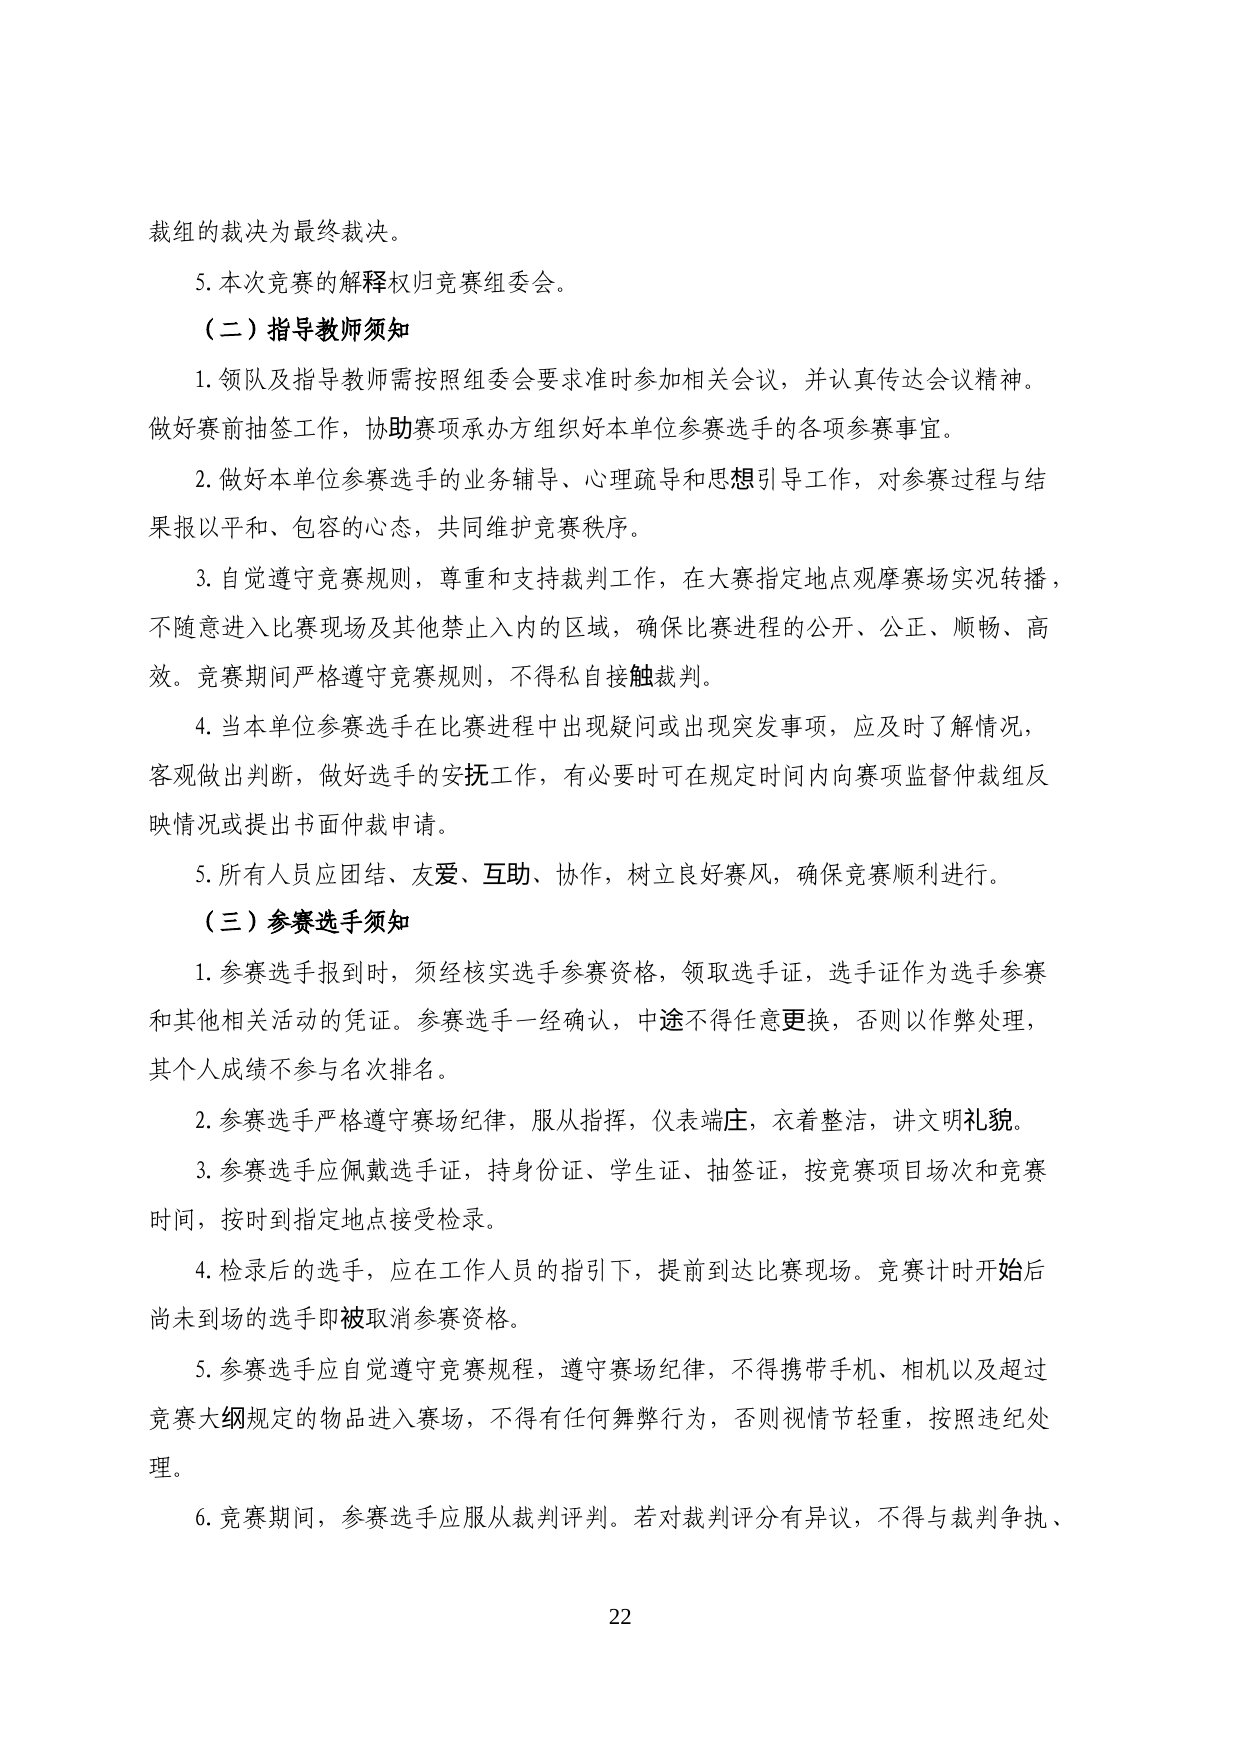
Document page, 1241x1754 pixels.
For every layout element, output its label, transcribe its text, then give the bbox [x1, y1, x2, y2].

text 2.参赛选手严格遵守赛场纪律，服从指挥，仪表端庄，衣着整洁，讲文明礼貌。 [148, 1102, 1051, 1135]
text 5.本次竞赛的解释权归竞赛组委会。 [148, 264, 1051, 297]
text 2.做好本单位参赛选手的业务辅导、心理疏导和思想引导工作，对参赛过程与结果报以平和、包容的心态，共同维护竞赛秩序。 [148, 461, 1051, 542]
text 5.所有人员应团结、友爱、互助、协作，树立良好赛风，确保竞赛顺利进行。 [148, 857, 1051, 889]
text 3.自觉遵守竞赛规则，尊重和支持裁判工作，在大赛指定地点观摩赛场实况转播，不随意进入比赛现场及其他禁止入内的区域，确保比赛进程的公开、公正、顺畅、高效。竞赛期间严格遵守竞赛规则，不得私自接触裁判。 [148, 560, 1051, 690]
text 4.当本单位参赛选手在比赛进程中出现疑问或出现突发事项，应及时了解情况，客观做出判断，做好选手的安抚工作，有必要时可在规定时间内向赛项监督仲裁组反映情况或提出书面仲裁申请。 [148, 708, 1051, 838]
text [148, 214, 1051, 246]
text 5.参赛选手应自觉遵守竞赛规程，遵守赛场纪律，不得携带手机、相机以及超过竞赛大纲规定的物品进入赛场，不得有任何舞弊行为，否则视情节轻重，按照违纪处理。 [148, 1352, 1051, 1482]
text 3.参赛选手应佩戴选手证，持身份证、学生证、抽签证，按竞赛项目场次和竞赛时间，按时到指定地点接受检录。 [148, 1153, 1051, 1234]
text 1.参赛选手报到时，须经核实选手参赛资格，领取选手证，选手证作为选手参赛和其他相关活动的凭证。参赛选手一经确认，中途不得任意更换，否则以作弊处理，其个人成绩不参与名次排名。 [148, 954, 1051, 1084]
subtitle （三）参赛选手须知 [148, 903, 1093, 936]
text 1.领队及指导教师需按照组委会要求准时参加相关会议，并认真传达会议精神。做好赛前抽签工作，协助赛项承办方组织好本单位参赛选手的各项参赛事宜。 [148, 362, 1051, 443]
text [148, 1500, 1051, 1532]
text 4.检录后的选手，应在工作人员的指引下，提前到达比赛现场。竞赛计时开始后尚未到场的选手即被取消参赛资格。 [148, 1252, 1051, 1333]
subtitle （二）指导教师须知 [148, 311, 1093, 343]
